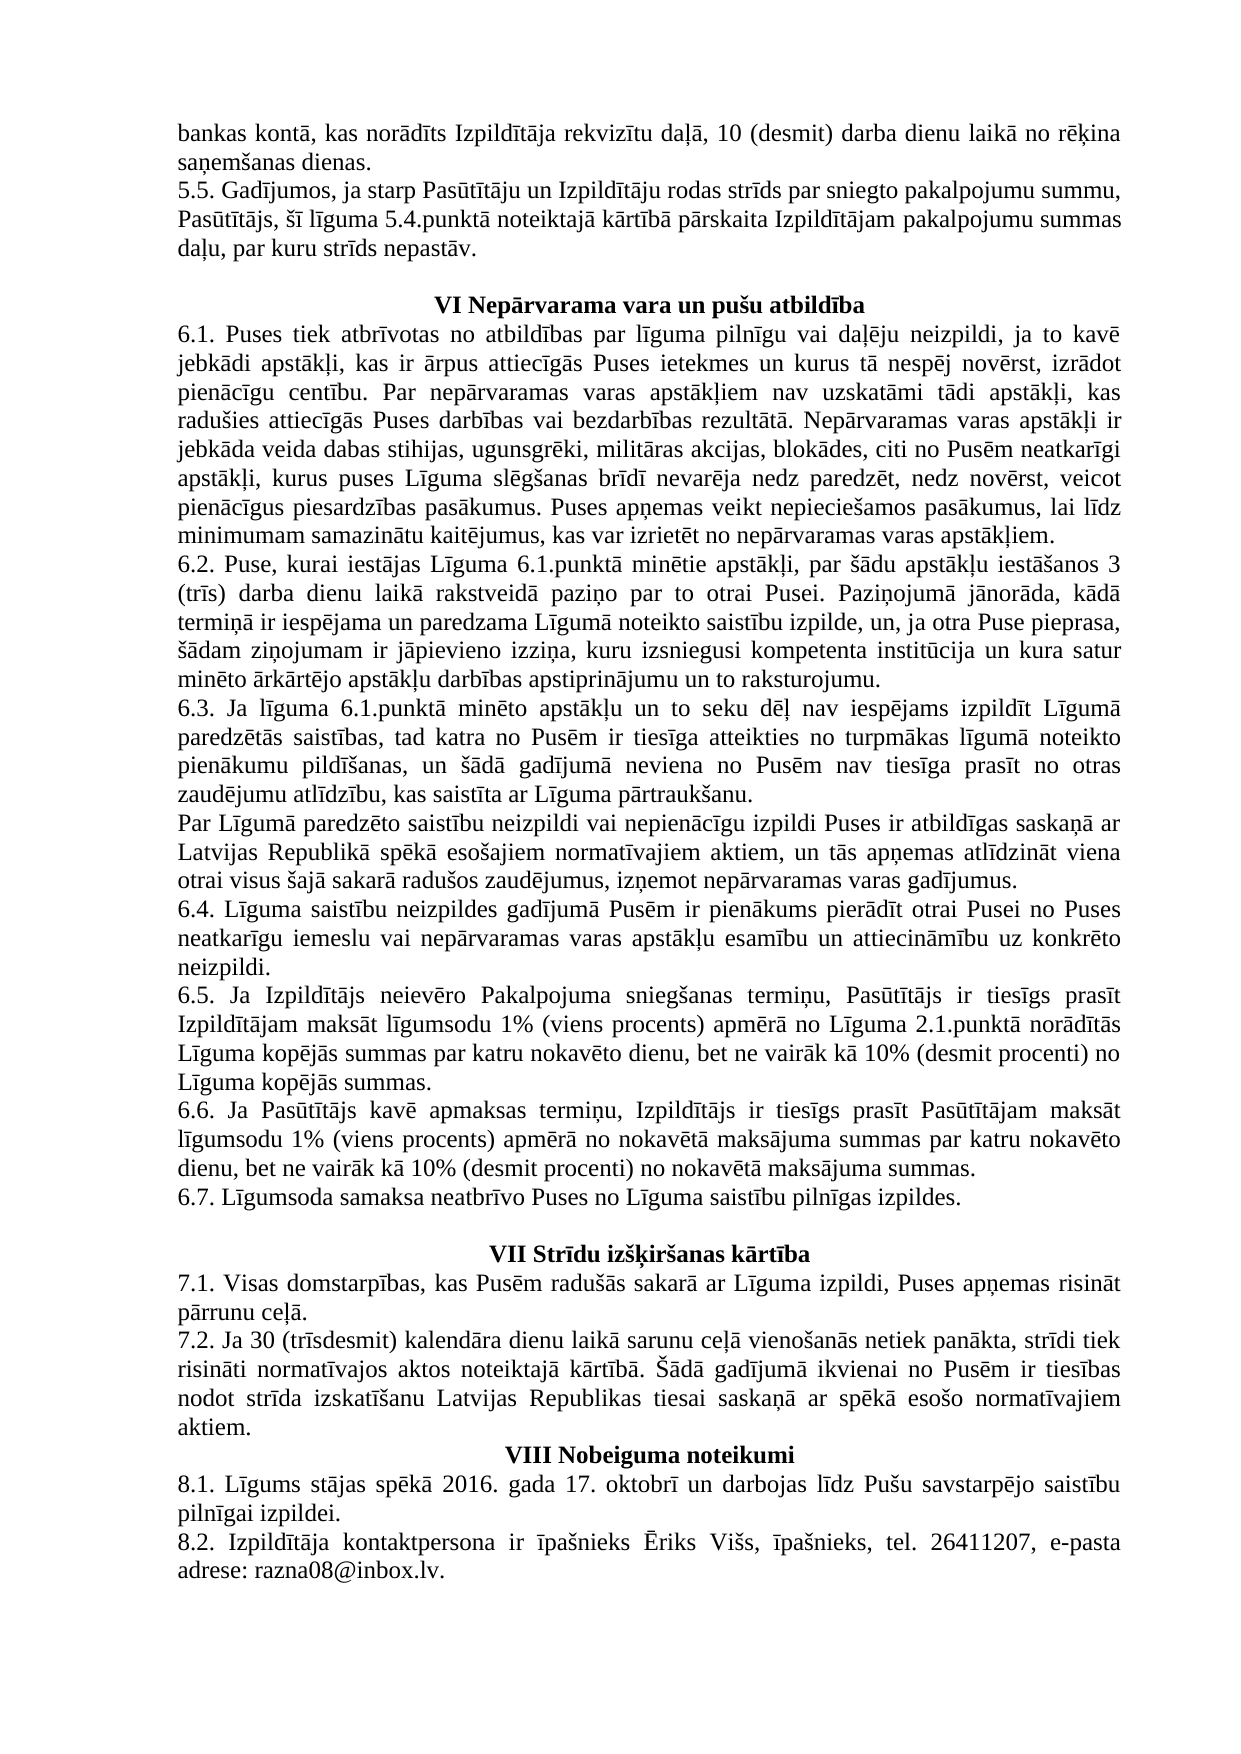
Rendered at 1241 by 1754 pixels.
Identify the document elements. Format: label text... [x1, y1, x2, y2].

text Par Līgumā paredzēto saistību neizpildi vai nepienācīgu izpildi Puses ir atbildīgas saskaņā ar Latvijas Republikā spēkā esošajiem normatīvajiem aktiem, un tās apņemas atlīdzināt viena otrai visus šajā sakarā radušos zaudējumus, izņemot nepārvaramas varas gadījumus. [177, 808, 1122, 894]
text 8.2. Izpildītāja kontaktpersona ir īpašnieks Ēriks Višs, īpašnieks, tel. 26411207, e-pasta adrese: razna08@inbox.lv. [177, 1527, 1122, 1584]
text 6.2. Puse, kurai iestājas Līguma 6.1.punktā minētie apstākļi, par šādu apstākļu iestāšanos 3 (trīs) darba dienu laikā rakstveidā paziņo par to otrai Pusei. Paziņojumā jānorāda, kādā termiņā ir iespējama un paredzama Līgumā noteikto saistību izpilde, un, ja otra Puse pieprasa, šādam ziņojumam ir jāpievieno , kuru izsniegusi kompetenta institūcija un kura satur minēto ārkārtējo apstākļu darbības apstiprinājumu un to raksturojumu. [177, 549, 1122, 693]
text 6.3. Ja līguma 6.1.punktā minēto apstākļu un to seku dēļ nav iespējams izpildīt Līgumā paredzētās saistības, tad katra no Pusēm ir tiesīga atteikties no turpmākas līgumā noteikto pienākumu pildīšanas, un šādā gadījumā neviena no Pusēm nav tiesīga prasīt no otras zaudējumu atlīdzību, kas saistīta ar Līguma pārtraukšanu. [177, 693, 1122, 808]
text 6.1. Puses tiek atbrīvotas no atbildības par līguma pilnīgu vai daļēju neizpildi, ja to kavē jebkādi apstākļi, kas ir ārpus attiecīgās Puses ietekmes un kurus tā nespēj novērst, izrādot pienācīgu centību. Par nepārvaramas varas apstākļiem nav uzskatāmi tādi apstākļi, kas radušies attiecīgās Puses darbības vai bezdarbības rezultātā. Nepārvaramas varas apstākļi ir jebkāda veida dabas stihijas, ugunsgrēki, militāras akcijas, blokādes, citi no Pusēm neatkarīgi apstākļi, kurus puses Līguma slēgšanas brīdī nevarēja nedz paredzēt, nedz novērst, veicot pienācīgus piesardzības pasākumus. Puses apņemas veikt nepieciešamos pasākumus, lai līdz minimumam samazinātu kaitējumus, kas var izrietēt no nepārvaramas varas apstākļiem. [177, 319, 1122, 549]
text VII Strīdu izšķiršanas kārtība [177, 1239, 1122, 1268]
text 7.2. Ja 30 (trīsdesmit) kalendāra dienu laikā sarunu ceļā vienošanās netiek panākta, strīdi tiek risināti normatīvajos aktos noteiktajā kārtībā. Šādā gadījumā ikvienai no Pusēm ir tiesības nodot strīda izskatīšanu Latvijas Republikas tiesai saskaņā ar spēkā esošo normatīvajiem aktiem. [177, 1326, 1122, 1441]
text 6.4. Līguma saistību neizpildes gadījumā Pusēm ir pienākums pierādīt otrai Pusei no Puses neatkarīgu iemeslu vai nepārvaramas varas apstākļu esamību un attiecināmību uz konkrēto neizpildi. [177, 894, 1122, 981]
text 6.5. Ja Izpildītājs neievēro Pakalpojuma sniegšanas termiņu, Pasūtītājs ir tiesīgs prasīt Izpildītājam maksāt līgumsodu 1% (viens procents) apmērā no Līguma 2.1.punktā norādītās Līguma kopējās summas par katru nokavēto dienu, bet ne vairāk kā 10% (desmit procenti) no Līguma kopējās summas. [177, 981, 1122, 1096]
text VI Nepārvarama vara un pušu atbildība [177, 291, 1122, 319]
text 6.7. Līgumsoda samaksa neatbrīvo Puses no Līguma saistību pilnīgas izpildes. [177, 1182, 1122, 1211]
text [177, 118, 1122, 176]
text 6.6. Ja Pasūtītājs kavē apmaksas termiņu, Izpildītājs ir tiesīgs prasīt Pasūtītājam maksāt līgumsodu 1% (viens procents) apmērā no nokavētā maksājuma summas par katru nokavēto dienu, bet ne vairāk kā 10% (desmit procenti) no nokavētā maksājuma summas. [177, 1096, 1122, 1182]
text VIII Nobeiguma noteikumi [177, 1441, 1122, 1469]
text 5.5. Gadījumos, ja starp Pasūtītāju un Izpildītāju rodas strīds par sniegto pakalpojumu summu, Pasūtītājs, šī līguma 5.4.punktā noteiktajā kārtībā pārskaita Izpildītājam pakalpojumu summas daļu, par kuru strīds nepastāv. [177, 176, 1122, 262]
text 8.1. stājas spēkā 2016. gada 17. oktobrī un darbojas līdz Pušu savstarpējo saistību pilnīgai izpildei. [177, 1469, 1122, 1527]
text 7.1. Visas domstarpības, kas Pusēm radušās sakarā ar Līguma izpildi, Puses apņemas risināt pārrunu ceļā. [177, 1268, 1122, 1326]
